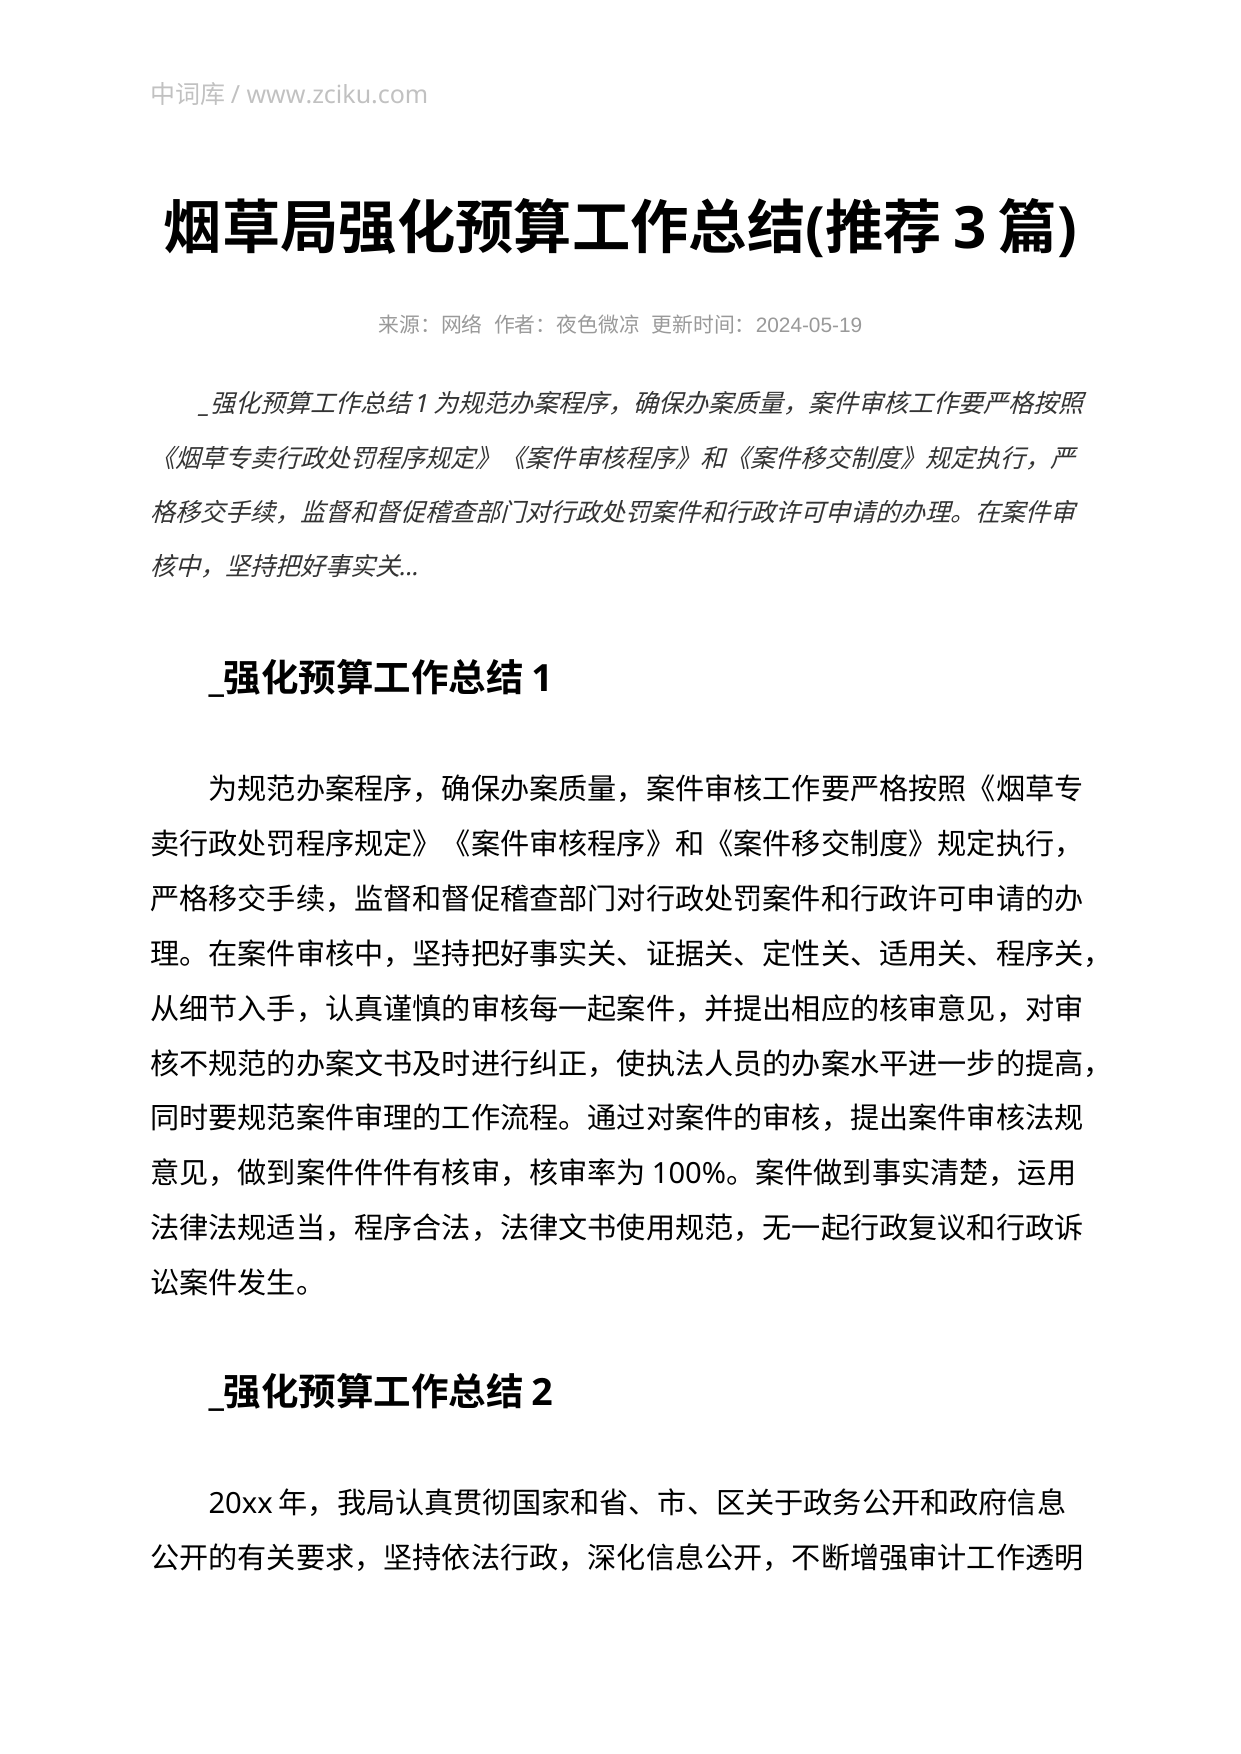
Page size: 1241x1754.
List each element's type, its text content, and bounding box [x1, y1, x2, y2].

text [150, 1479, 1090, 1577]
text _强化预算工作总结1为规范办案程序，确保办案质量，案件审核工作要严格按照《烟草专卖行政处罚程序规定》《案件审核程序》和《案件移交制度》规定执行，严格移交手续，监督和督促稽查部门对行政处罚案件和行政许可申请的办理。在案件审核中，坚持把好事实关... [150, 384, 1090, 583]
text _强化预算工作总结1 [150, 648, 1090, 703]
text 来源：网络 作者：夜色微凉 更新时间：2024-05-19 [150, 313, 1090, 337]
text 为规范办案程序，确保办案质量，案件审核工作要严格按照《烟草专卖行政处罚程序规定》《案件审核程序》和《案件移交制度》规定执行，严格移交手续，监督和督促稽查部门对行政处罚案件和行政许可申请的办理。在案件审核中，坚持把好事实关、证据关、定性关、适用关、程序关，从细节入手，认真谨慎的审核每一起案件，并提出相应的核审意见，对审核不规范的办案文书及时进行纠正，使执法人员的办案水平进一步的提高，同时要规范案件审理的工作流程。通过对案件的审核，提出案件审核法规意见，做到案件件件有核审，核审率为100%。案件做到事实清楚，运用法律法规适当，程序合法，法律文书使用规范，无一起行政复议和行政诉讼案件发生。 [150, 766, 1090, 1302]
subtitle 烟草局强化预算工作总结(推荐3篇) [150, 181, 1090, 266]
text _强化预算工作总结2 [150, 1362, 1090, 1416]
